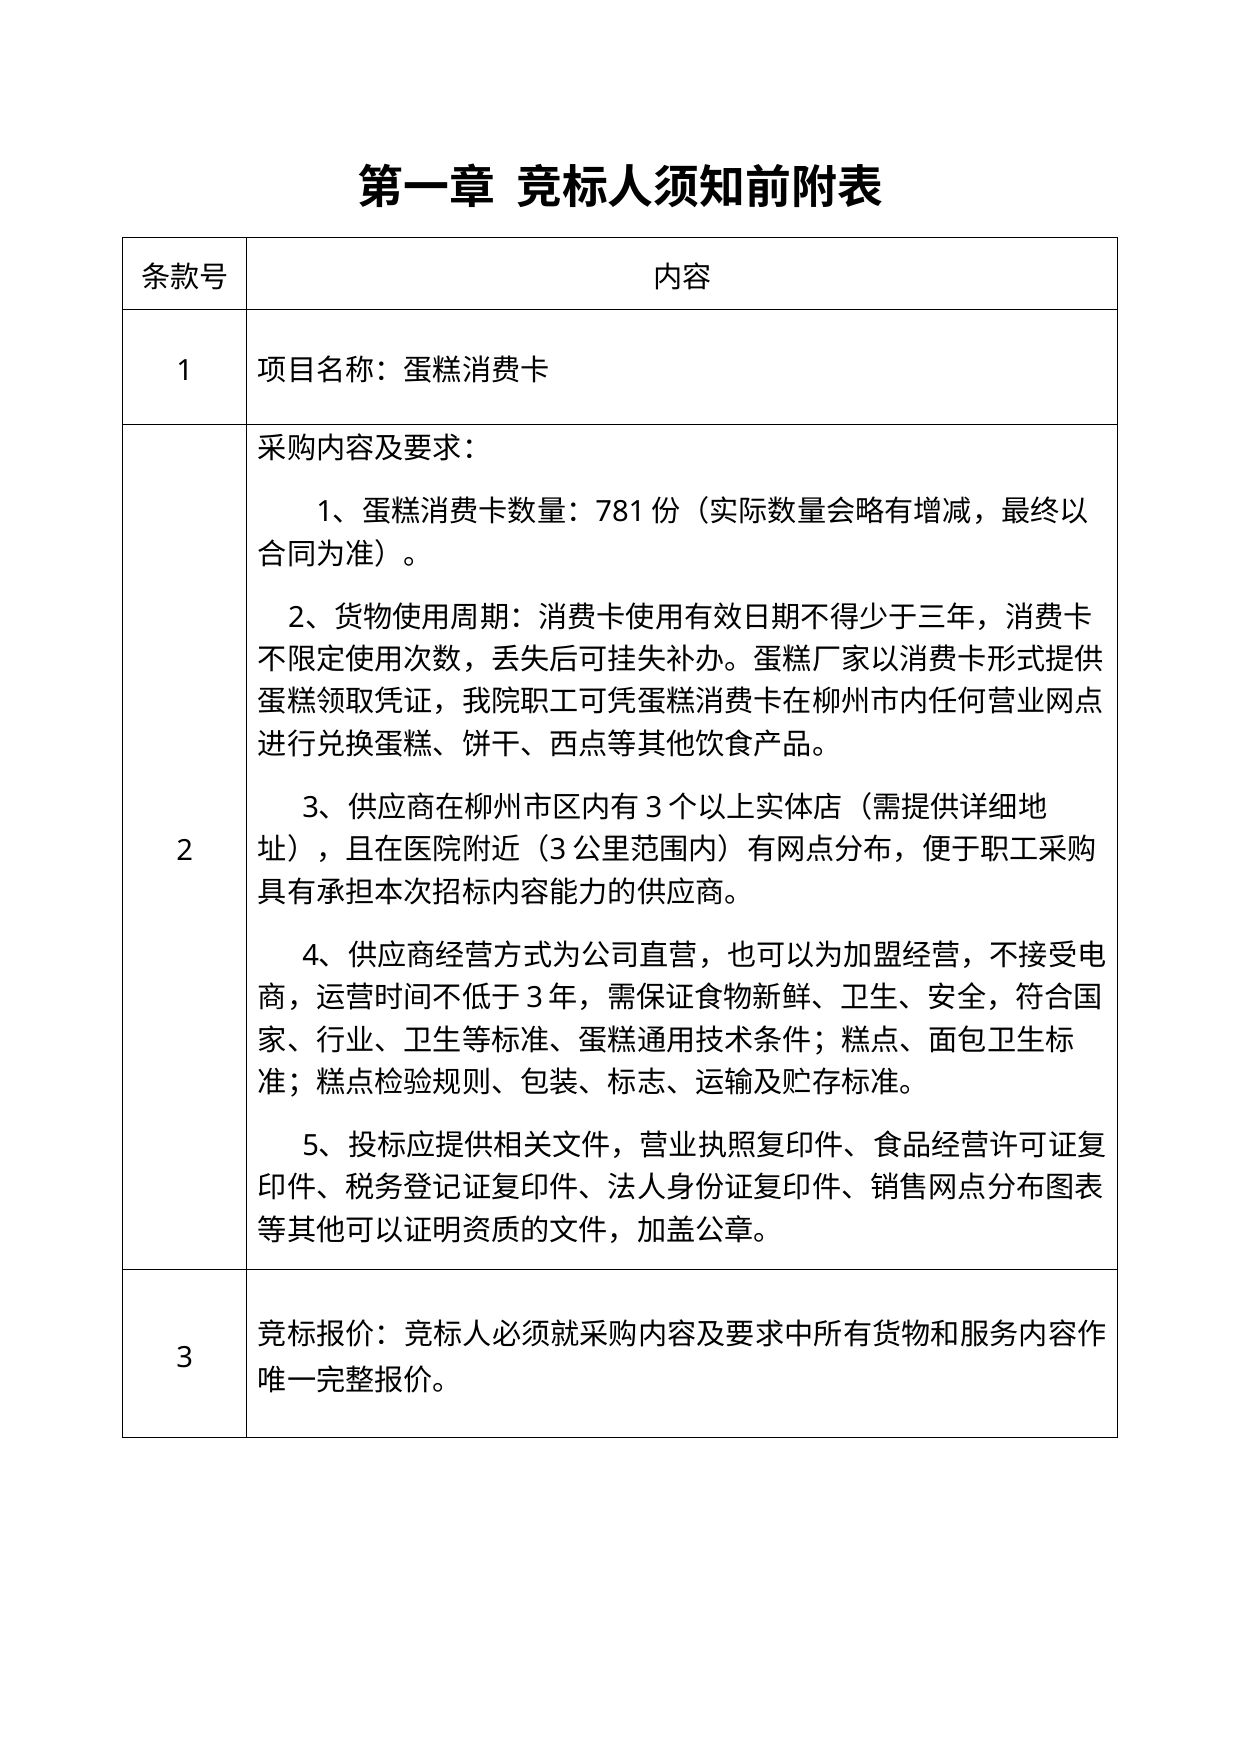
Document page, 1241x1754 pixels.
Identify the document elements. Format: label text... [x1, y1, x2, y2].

table_header 内容 [247, 238, 1117, 309]
table_cell 项目名称：蛋糕消费卡 [247, 310, 1117, 424]
table_cell 竞标报价：竞标人必须就采购内容及要求中所有货物和服务内容作唯一完整报价。 [247, 1270, 1117, 1437]
text 第一章 竞标人须知前附表 [187, 150, 1053, 216]
table_cell 2 [123, 425, 246, 1269]
table_header 条款号 [123, 238, 246, 309]
table_cell 采购内容及要求： 1、蛋糕消费卡数量：781份（实际数量会略有增减，最终以合同为准）。 2、货物使用周期：消费卡使用有效日期不得少于三年，消费卡不限定使用次数，丢失后可挂失补办。蛋糕厂家以消费卡形式提供蛋糕领取凭证，我院职工可凭蛋糕消费卡在柳州市内任何营业网点进行兑换蛋糕、饼干、西点等其他饮食产品。 3、供应商在柳州市区内有3个以上实体店（需提供详细地址），且在医院附近（3公里范围内）有网点分布，便于职工采购具有承担本次招标内容能力的供应商。 4、供应商经营方式为公司直营，也可以为加盟经营，不接受电商，运营时间不低于3年，需保证食物新鲜、卫生、安全，符合国家、行业、卫生等标准、蛋糕通用技术条件；糕点、面包卫生标准；糕点检验规则、包装、标志、运输及贮存标准。 5、投标应提供相关文件，营业执照复印件、食品经营许可证复印件、税务登记证复印件、法人身份证复印件、销售网点分布图表等其他可以证明资质的文件，加盖公章。 [247, 425, 1117, 1269]
table_cell 1 [123, 310, 246, 424]
table_cell 3 [123, 1270, 246, 1437]
